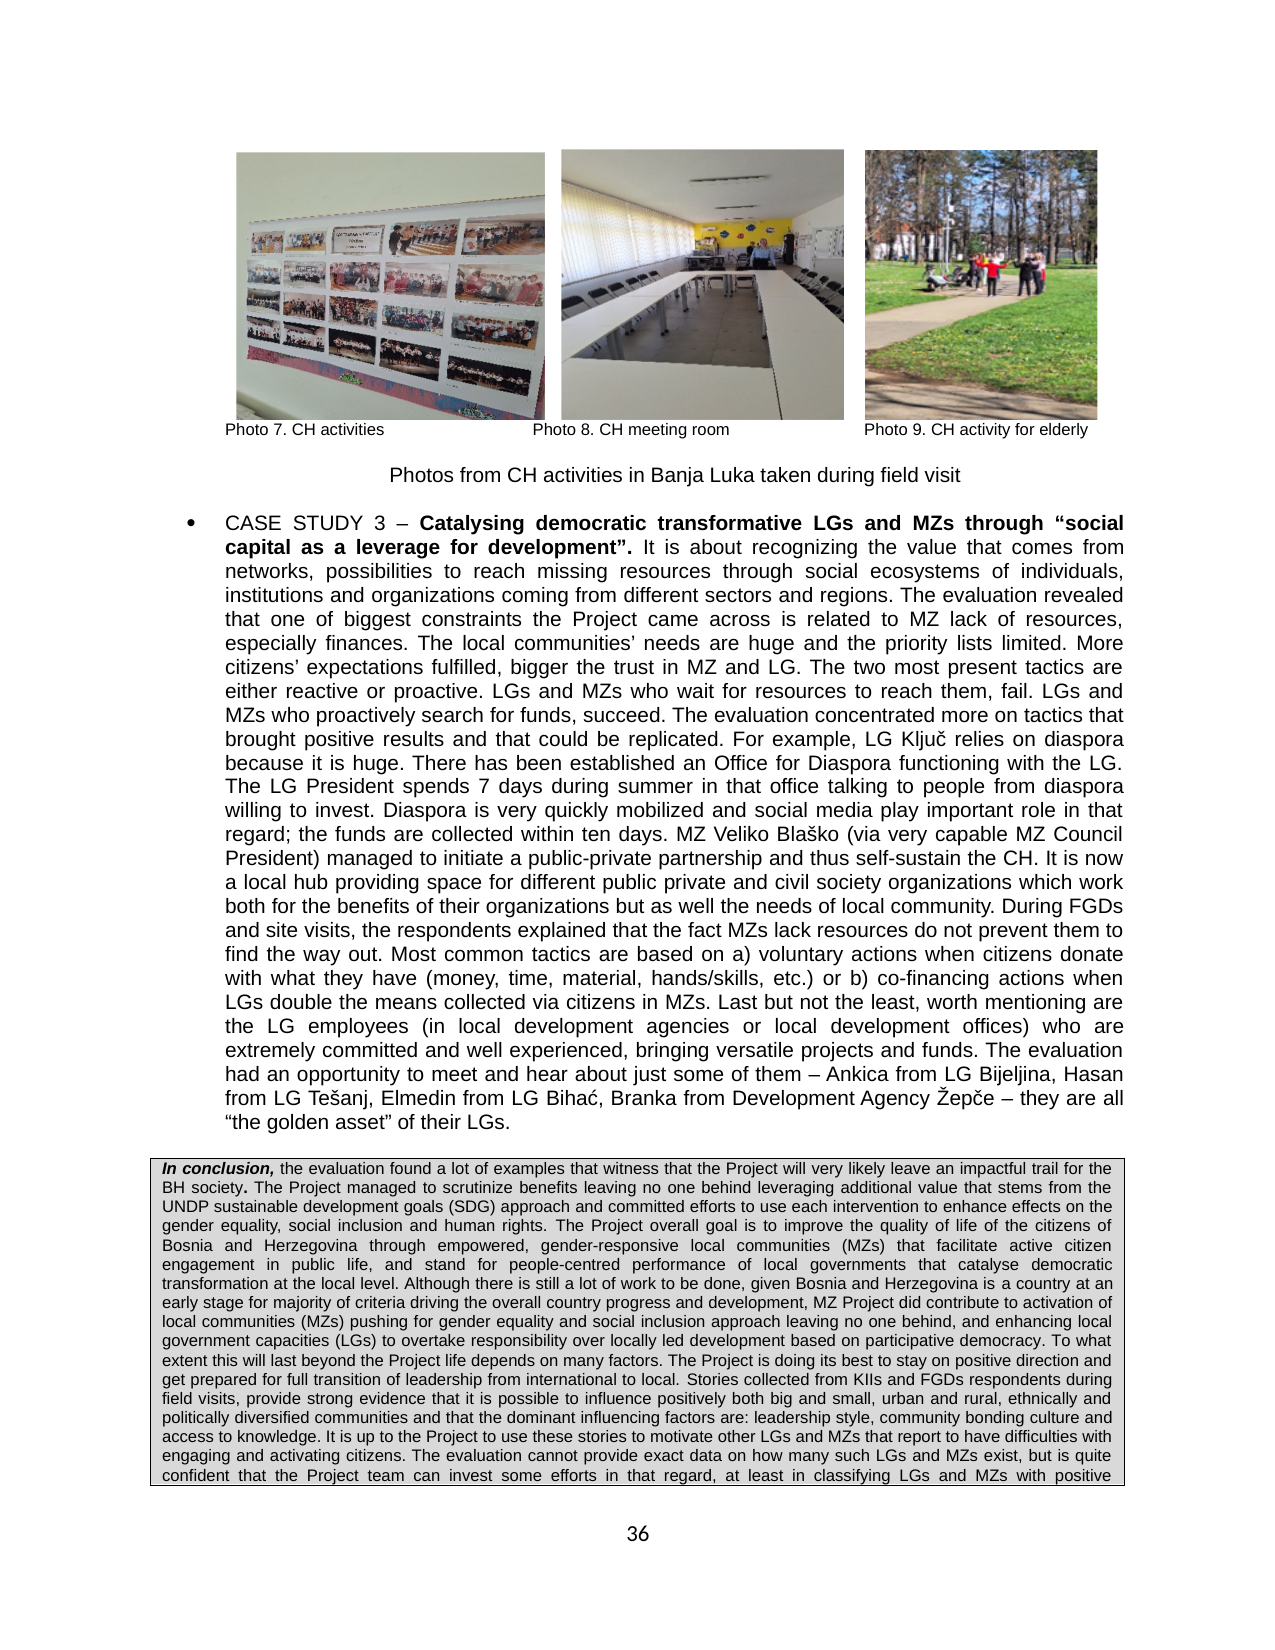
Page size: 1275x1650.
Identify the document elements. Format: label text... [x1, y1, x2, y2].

list CASE STUDY 3 – Catalysing democratic transformative LGs and MZs through “social capital as a leverage for development”. It is about recognizing the value that comes from networks, possibilities to reach missing resources through social ecosystems of individuals, institutions and organizations coming from different sectors and regions. The evaluation revealed that one of biggest constraints the Project came across is related to MZ lack of resources, especially finances. The local communities’ needs are huge and the priority lists limited. More citizens’ expectations fulfilled, bigger the trust in MZ and LG. The two most present tactics are either reactive or proactive. LGs and MZs who wait for resources to reach them, fail. LGs and MZs who proactively search for funds, succeed. The evaluation concentrated more on tactics that brought positive results and that could be replicated. For example, LG Ključ relies on diaspora because it is huge. There has been established an Office for Diaspora functioning with the LG. The LG President spends 7 days during summer in that office talking to people from diaspora willing to invest. Diaspora is very quickly mobilized and social media play important role in that regard; the funds are collected within ten days. MZ Veliko Blaško (via very capable MZ Council President) managed to initiate a public-private partnership and thus self-sustain the CH. It is now a local hub providing space for different public private and civil society organizations which work both for the benefits of their organizations but as well the needs of local community. During FGDs and site visits, the respondents explained that the fact MZs lack resources do not prevent them to find the way out. Most common tactics are based on a) voluntary actions when citizens donate with what they have (money, time, material, hands/skills, etc.) or b) co-financing actions when LGs double the means collected via citizens in MZs. Last but not the least, worth mentioning are the LG employees (in local development agencies or local development offices) who are extremely committed and well experienced, bringing versatile projects and funds. The evaluation had an opportunity to meet and hear about just some of them – Ankica from LG Bijeljina, Hasan from LG Tešanj, Elmedin from LG Bihać, Branka from Development Agency Žepče – they are all “the golden asset” of their LGs. [187, 511, 1125, 1134]
picture [237, 153, 545, 420]
text Photos from CH activities in Banja Luka taken during field visit [225, 463, 1125, 487]
picture [562, 150, 844, 420]
picture [865, 150, 1098, 420]
text Photo 7. CH activities Photo 8. CH meeting room Photo 9. CH activity for elderly [225, 419, 1125, 439]
